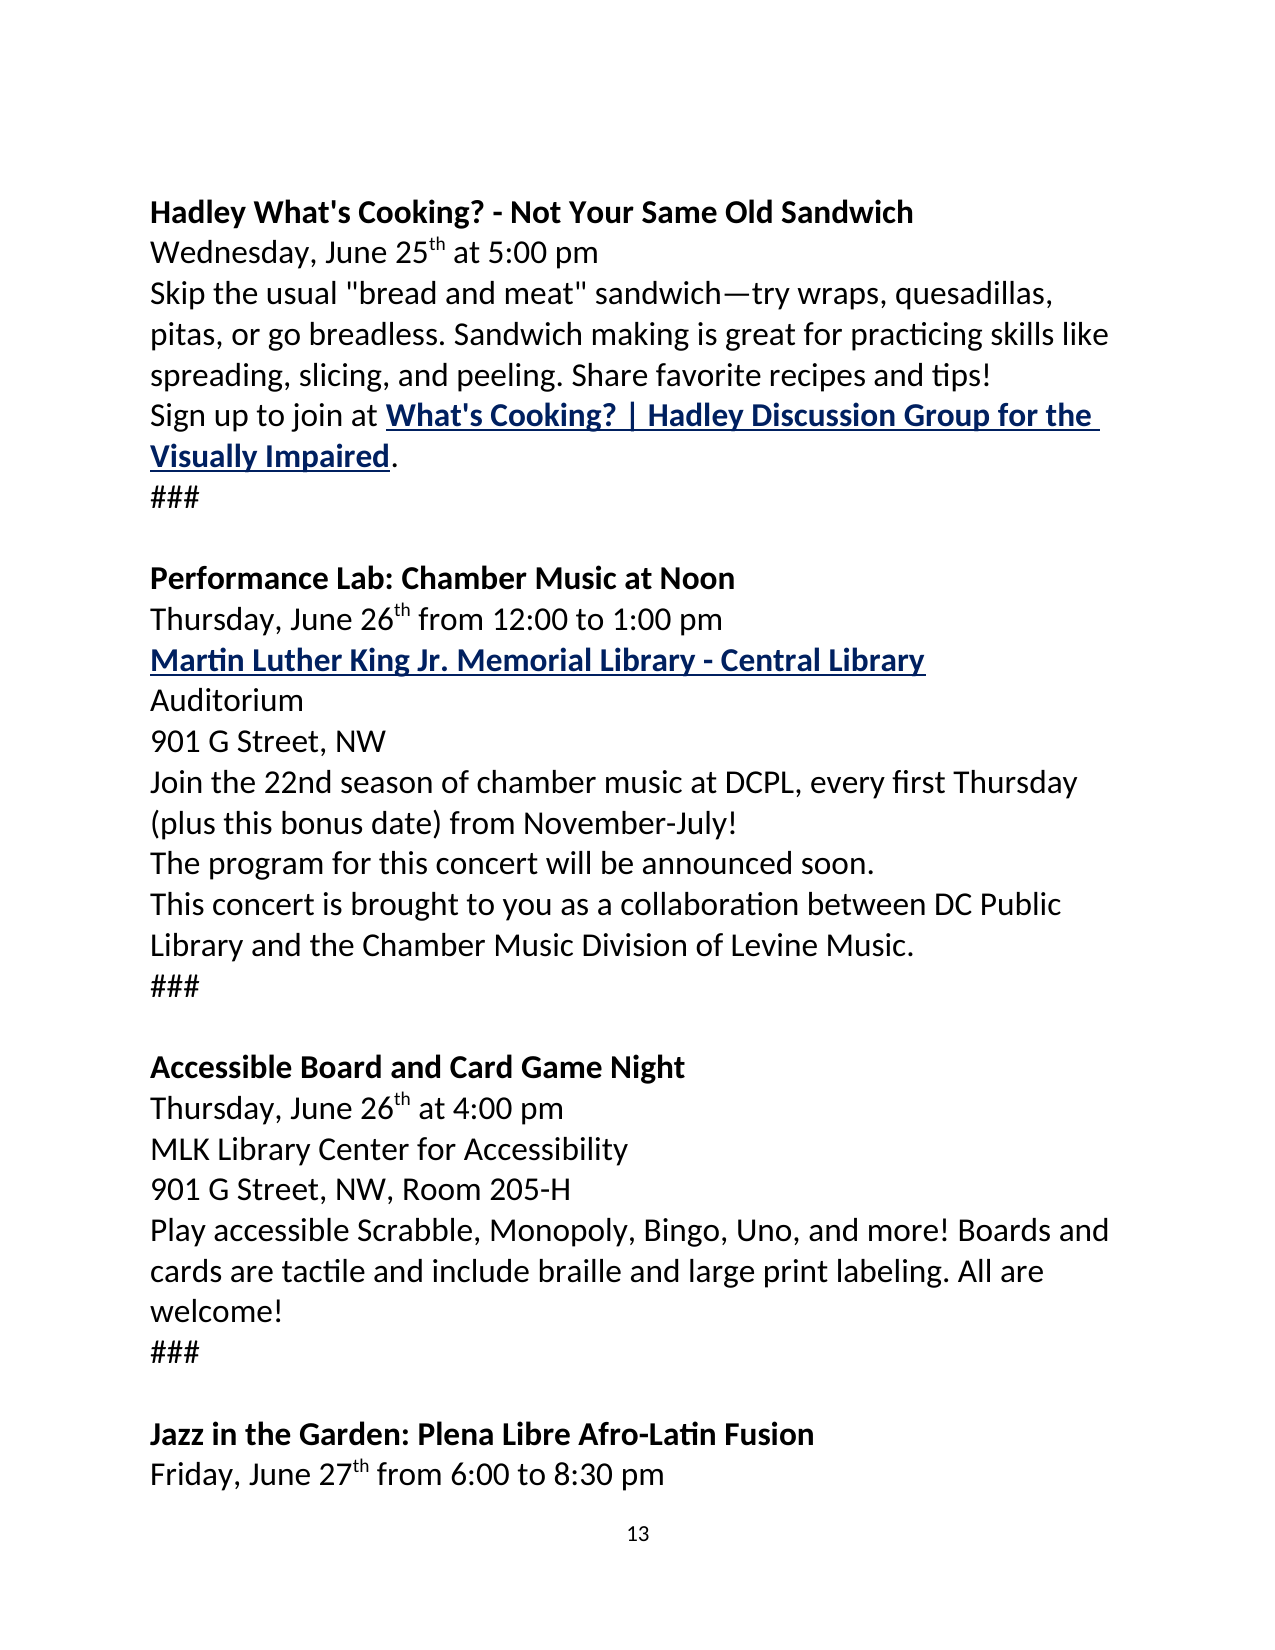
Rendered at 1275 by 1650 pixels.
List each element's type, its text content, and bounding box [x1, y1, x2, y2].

text Martin Luther King Jr. Memorial Library - Central Library [150, 639, 1125, 679]
text Performance Lab: Chamber Music at Noon [150, 557, 1125, 598]
table_header Thursday, June 26th at 4:00 pm MLK Library Center for Accessibility 901 G Street, NW, Room 205-H Play accessible Scrabble, Monopoly, Bingo, Uno, and more! Boards and cards are tactile and include braille and large print labeling. All are welcome! [150, 1087, 1125, 1331]
text ### [150, 1331, 1125, 1372]
text Join the 22nd season of chamber music at DCPL, every first Thursday (plus this bonus date) from November-July! [150, 761, 1125, 842]
text The program for this concert will be announced soon. [150, 842, 1125, 883]
text Skip the usual "bread and meat" sandwich—try wraps, quesadillas, pitas, or go breadless. Sandwich making is great for practicing skills like spreading, slicing, and peeling. Share favorite recipes and tips! [150, 272, 1125, 394]
text Accessible Board and Card Game Night [150, 1046, 1125, 1087]
text Wednesday, June 25th at 5:00 pm [150, 231, 1125, 272]
text Thursday, June 26th from 12:00 to 1:00 pm [150, 598, 1125, 639]
text 901 G Street, NW [150, 720, 1125, 761]
text Sign up to join at What's Cooking? | Hadley Discussion Group for the Visually Impaired. [150, 394, 1125, 476]
text Jazz in the Garden: Plena Libre Afro-Latin Fusion [150, 1413, 1125, 1453]
text ### [150, 476, 1125, 517]
text Auditorium [150, 679, 1125, 720]
text Hadley What's Cooking? - Not Your Same Old Sandwich [150, 191, 1125, 231]
text Friday, June 27th from 6:00 to 8:30 pm [150, 1453, 1125, 1494]
text This concert is brought to you as a collaboration between DC Public Library and the Chamber Music Division of Levine Music. [150, 883, 1125, 964]
text ### [150, 964, 1125, 1005]
